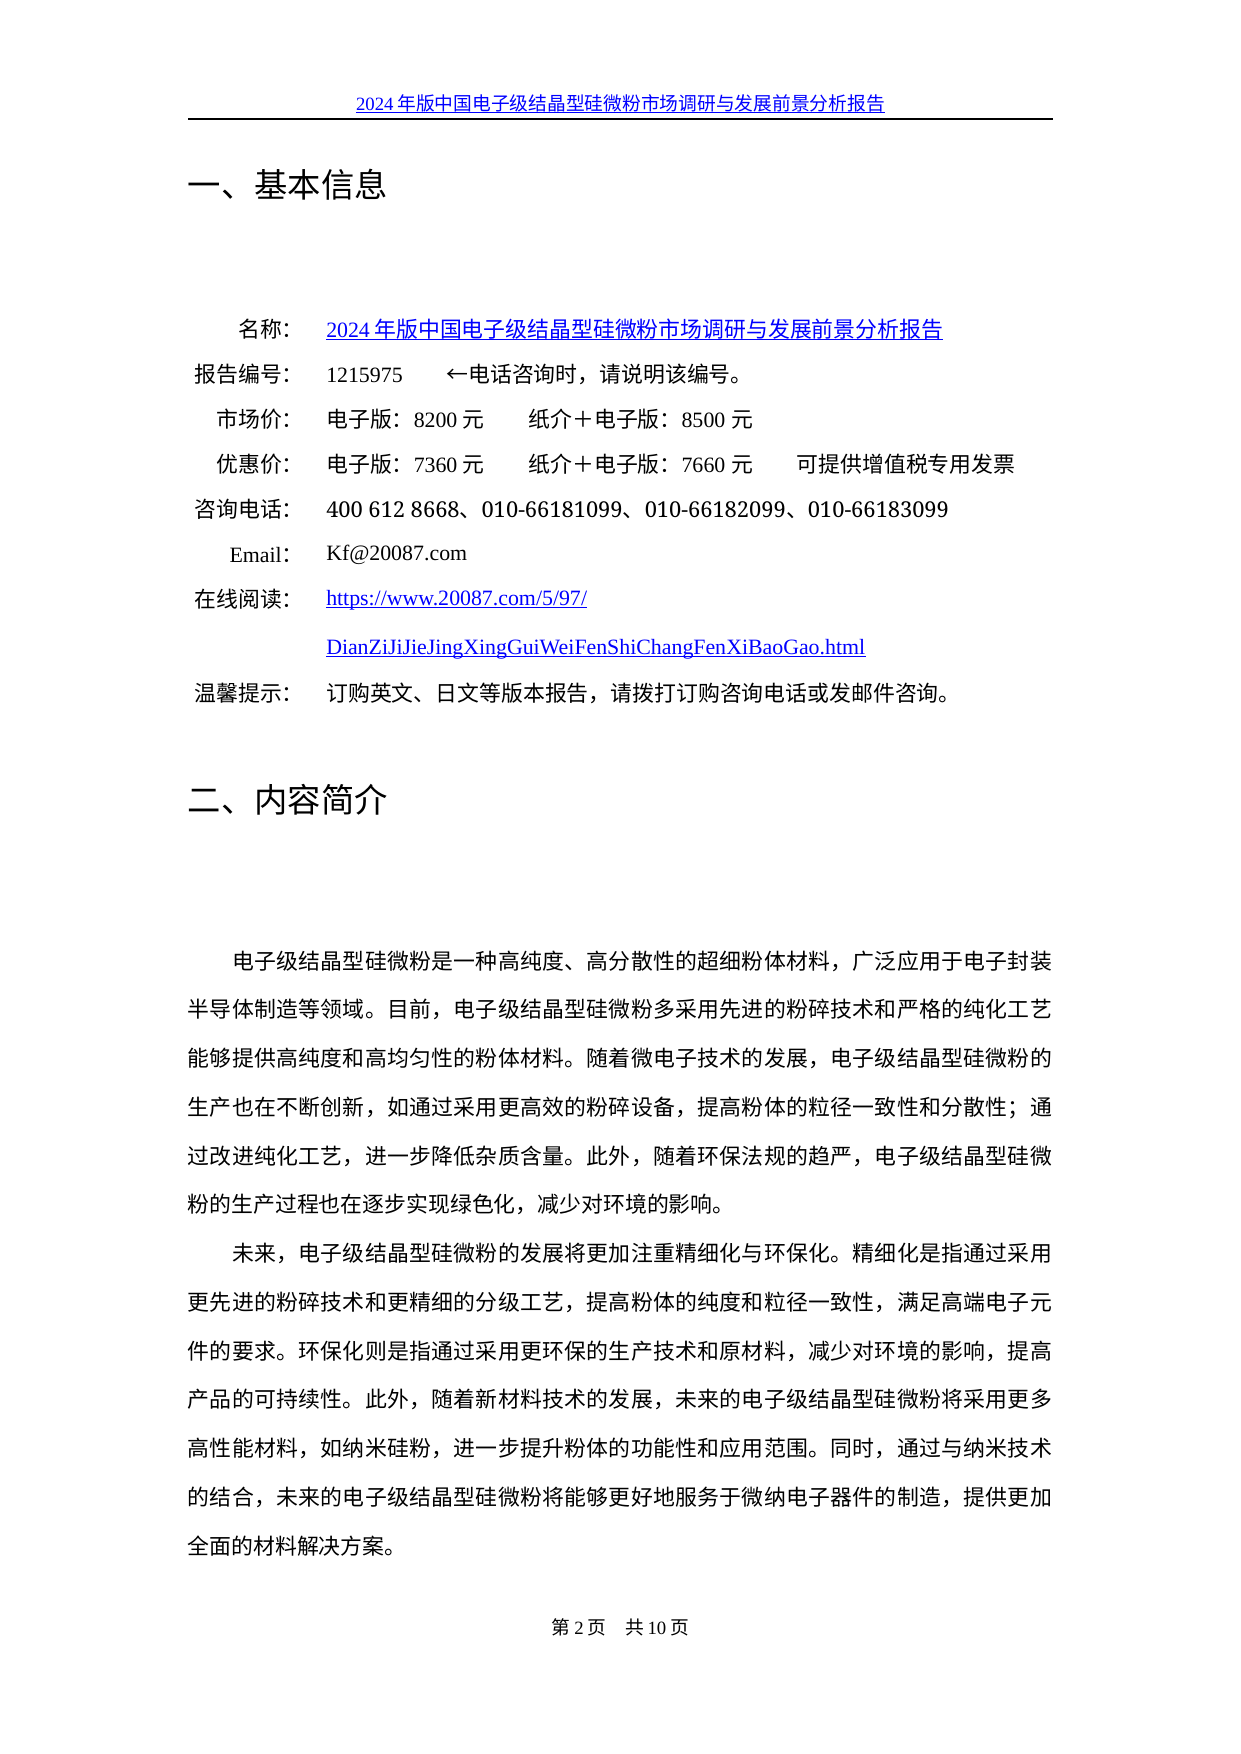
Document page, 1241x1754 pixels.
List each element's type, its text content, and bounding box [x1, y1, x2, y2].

table_cell 订购英文、日文等版本报告，请拨打订购咨询电话或发邮件咨询。 [315, 675, 1073, 720]
table_cell 400 612 8668、010-66181099、010-66182099、010-66183099 [315, 492, 1073, 537]
table_cell Email： [167, 537, 315, 582]
table_cell 温馨提示： [167, 675, 315, 720]
table_header 名称： [167, 312, 315, 357]
table_cell 电子版：7360 元 纸介＋电子版：7660 元 可提供增值税专用发票 [315, 447, 1073, 492]
table_cell 在线阅读： [167, 582, 315, 675]
table_header 2024年版中国电子级结晶型硅微粉市场调研与发展前景分析报告 [315, 312, 1073, 357]
table_cell 咨询电话： [167, 492, 315, 537]
table_cell 1215975 ←电话咨询时，请说明该编号。 [315, 357, 1073, 402]
table_cell [315, 582, 1073, 675]
table_cell Kf@20087.com [315, 537, 1073, 582]
table_cell 市场价： [167, 402, 315, 447]
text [187, 943, 1053, 1561]
title 一、基本信息 [187, 150, 1053, 215]
table_cell 优惠价： [167, 447, 315, 492]
table_cell 电子版：8200 元 纸介＋电子版：8500 元 [315, 402, 1073, 447]
table_cell 报告编号： [167, 357, 315, 402]
title 二、内容简介 [187, 766, 1053, 831]
